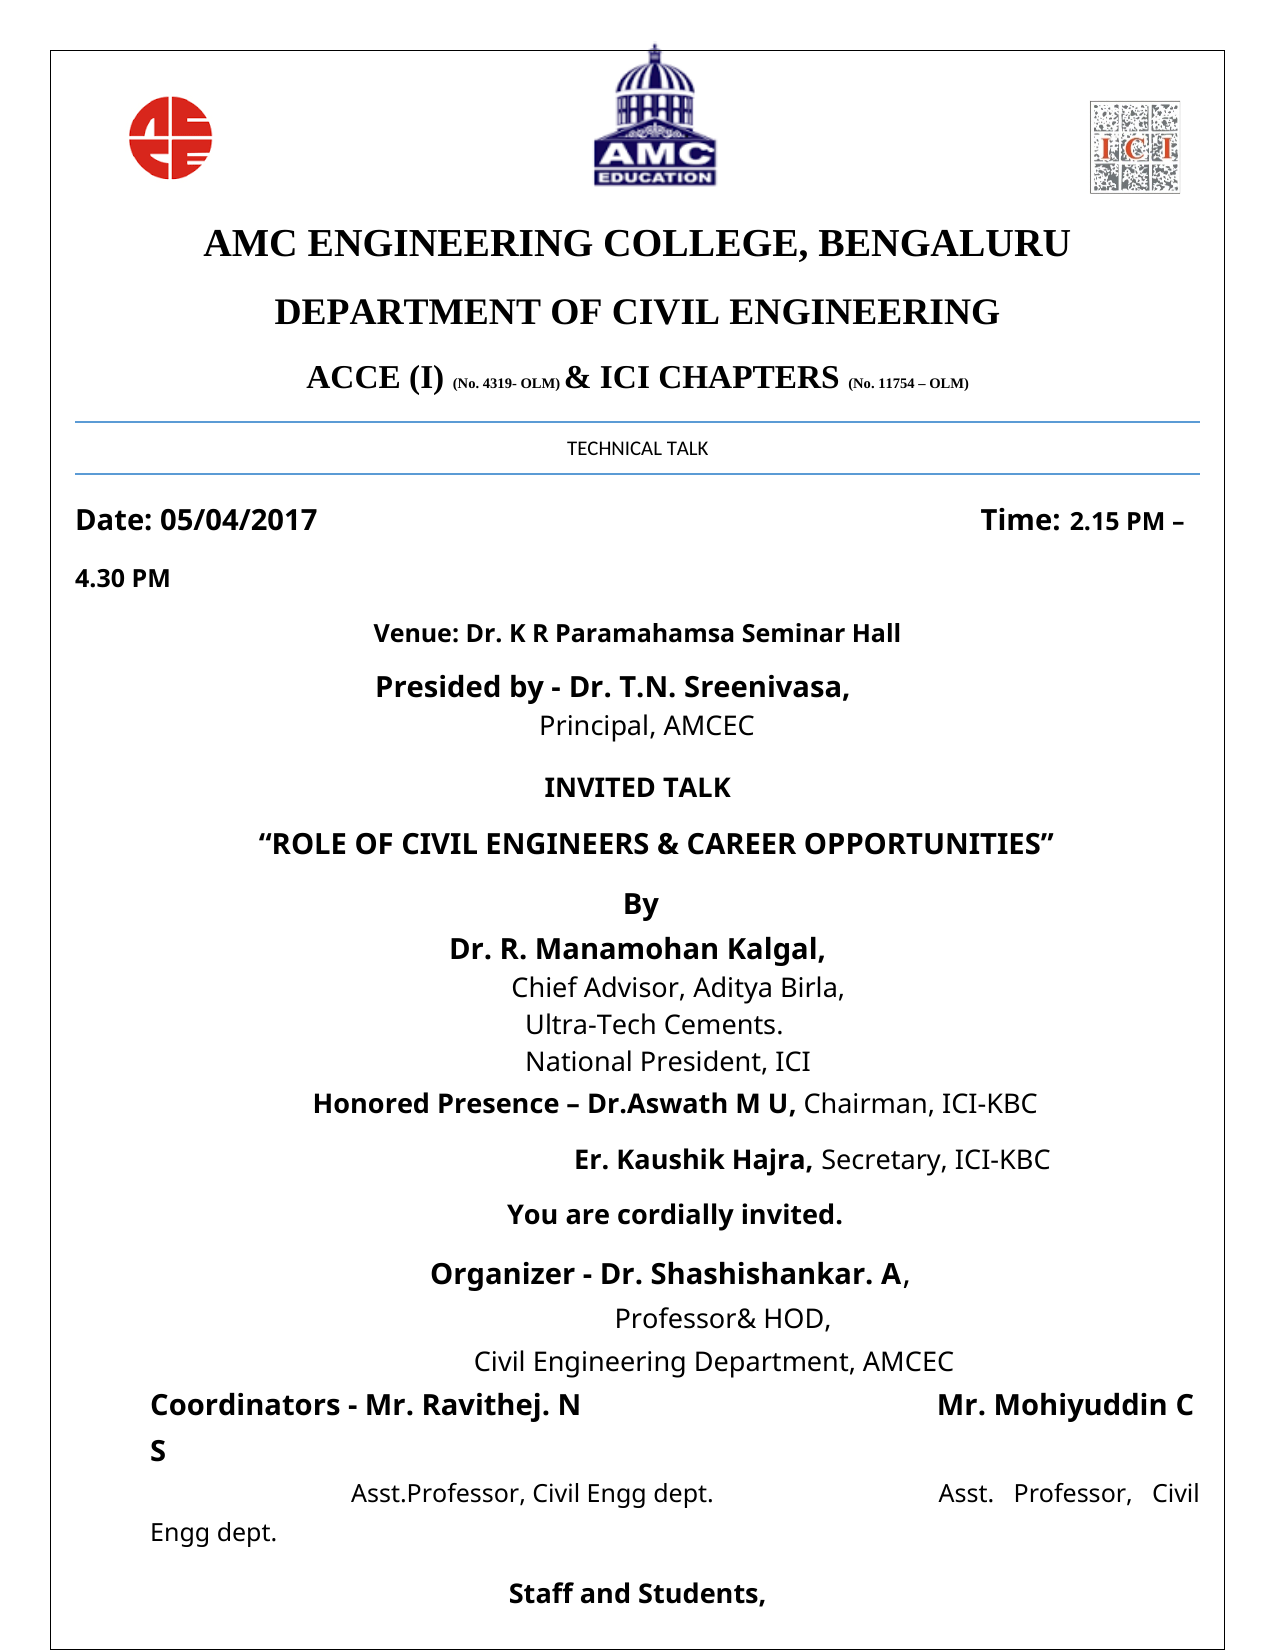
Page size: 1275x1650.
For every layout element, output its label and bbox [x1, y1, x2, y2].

picture [75, 83, 263, 194]
picture [575, 51, 725, 194]
picture [1089, 100, 1181, 194]
picture [575, 41, 725, 50]
